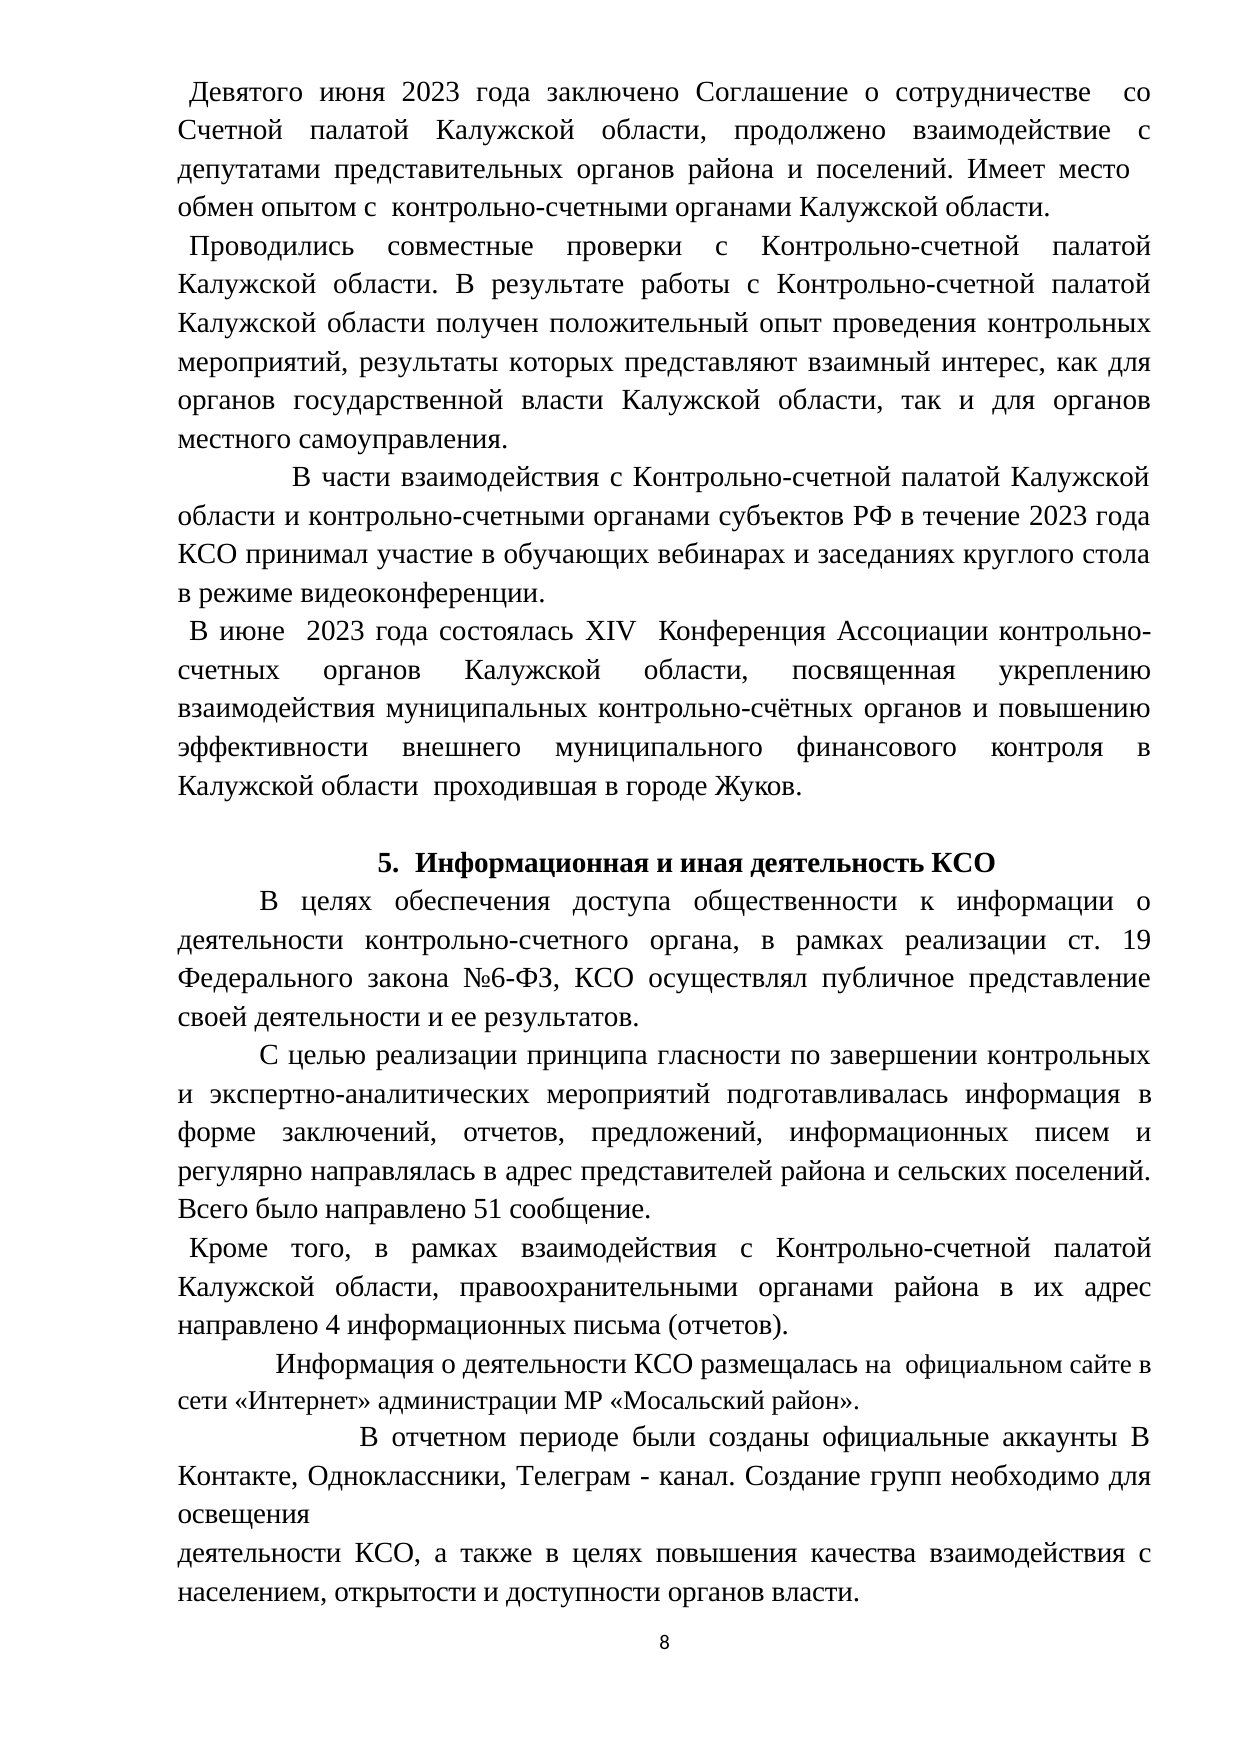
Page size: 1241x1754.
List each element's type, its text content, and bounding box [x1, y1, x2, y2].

list С целью реализации принципа гласности по завершении контрольных и экспертно-аналитических мероприятий подготавливалась информация в форме заключений, отчетов, предложений, информационных писем и регулярно направлялась в адрес представителей района и сельских поселений. Всего было направлено 51 сообщение. [177, 1037, 1152, 1225]
list Информационная и иная деятельность КСО [222, 845, 1152, 878]
text В части взаимодействия с Контрольно-счетной палатой Калужской области и контрольно-счетными органами субъектов РФ в течение 2023 года КСО принимал участие в обучающих вебинарах и заседаниях круглого стола в режиме видеоконференции. [177, 459, 1152, 608]
text Информация о деятельности КСО размещалась на официальном сайте в сети «Интернет» администрации МР «Мосальский район». [177, 1346, 1152, 1415]
text Проводились совместные проверки с Контрольно-счетной палатой Калужской области. В результате работы с Контрольно-счетной палатой Калужской области получен положительный опыт проведения контрольных мероприятий, результаты которых представляют взаимный интерес, как для органов государственной власти Калужской области, так и для органов местного самоуправления. [177, 228, 1152, 454]
text деятельности КСО, а также в целях повышения качества взаимодействия с населением, открытости и доступности органов власти. [177, 1535, 1152, 1607]
list В целях обеспечения доступа общественности к информации о деятельности контрольно-счетного органа, в рамках реализации ст. 19 Федерального закона №6-ФЗ, КСО осуществлял публичное представление своей деятельности и ее результатов. [177, 883, 1152, 1032]
text В отчетном периоде были созданы официальные аккаунты В Контакте, Одноклассники, Телеграм - канал. Создание групп необходимо для освещения [177, 1419, 1152, 1530]
text Девятого июня 2023 года заключено Соглашение о сотрудничестве со Счетной палатой Калужской области, продолжено взаимодействие с депутатами представительных органов района и поселений. Имеет место обмен опытом с контрольно-счетными органами Калужской области. [177, 74, 1152, 223]
text В июне 2023 года состоялась XIV Конференция Ассоциации контрольно-счетных органов Калужской области, посвященная укреплению взаимодействия муниципальных контрольно-счётных органов и повышению эффективности внешнего муниципального финансового контроля в Калужской области проходившая в городе Жуков. [177, 613, 1152, 801]
text Кроме того, в рамках взаимодействия с Контрольно-счетной палатой Калужской области, правоохранительными органами района в их адрес направлено 4 информационных письма (отчетов). [177, 1230, 1152, 1341]
